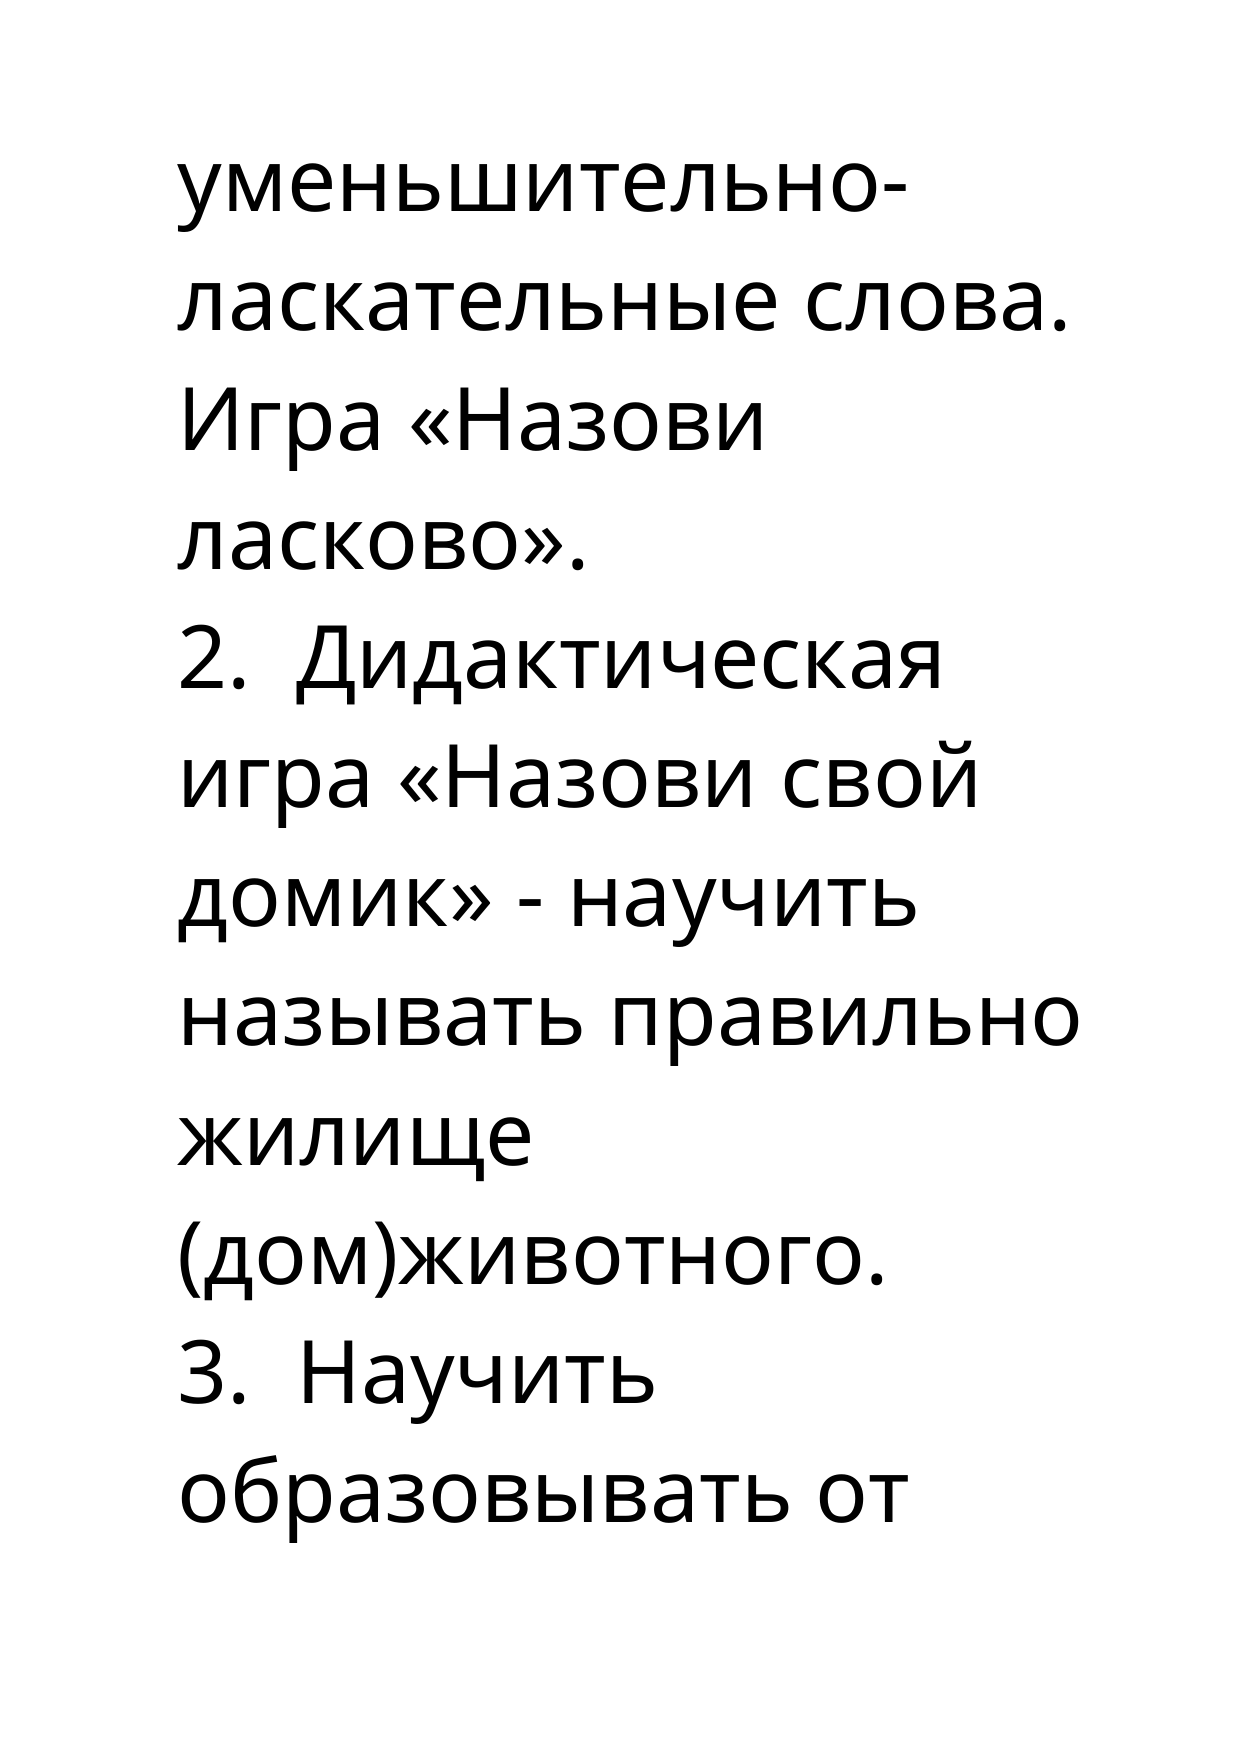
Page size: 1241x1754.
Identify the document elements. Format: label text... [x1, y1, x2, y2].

text 2. Дидактическая игра «Назови свой домик» - научить называть правильно [177, 595, 1152, 1071]
text жилище (дом)животного. [177, 1071, 1152, 1310]
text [177, 1310, 1152, 1548]
text уменьшительно-ласкательные слова. Игра «Назови ласково». [177, 118, 1152, 595]
